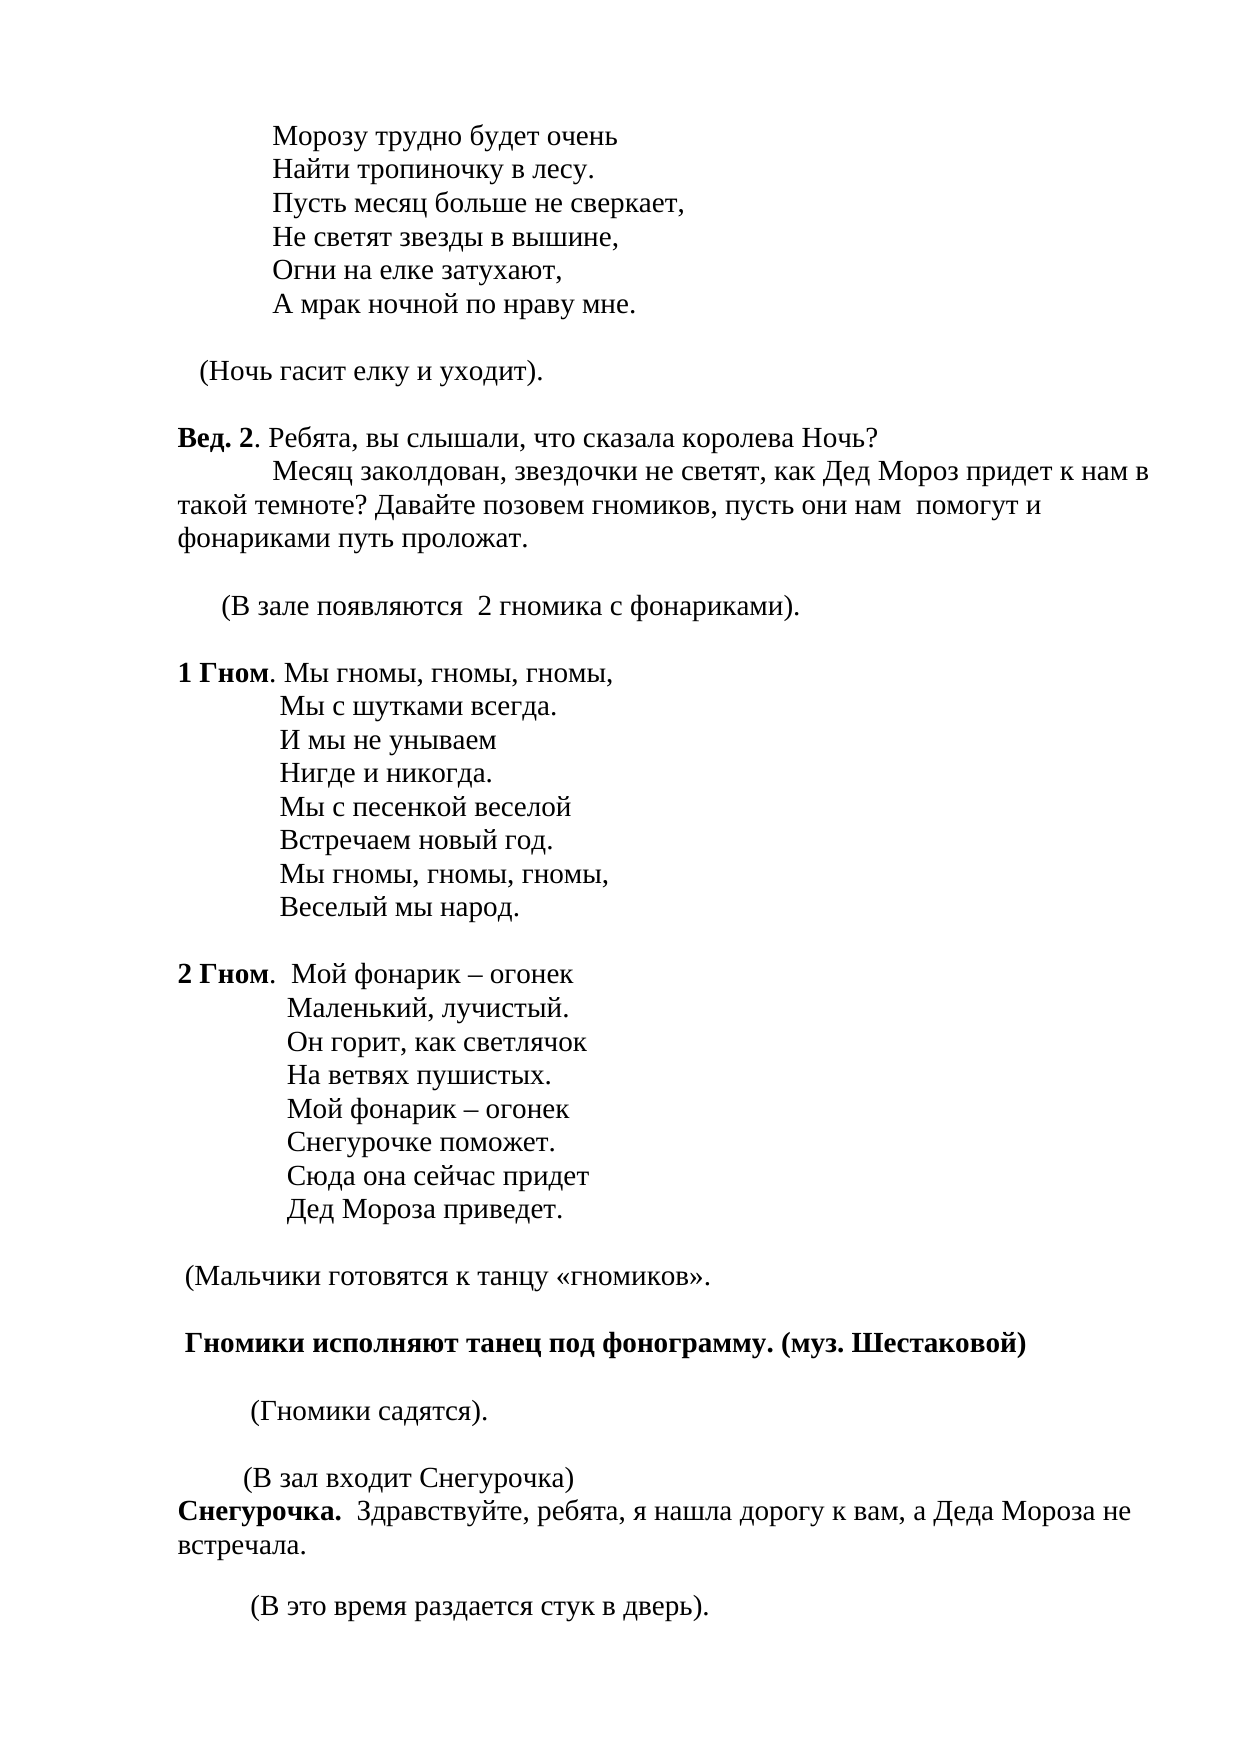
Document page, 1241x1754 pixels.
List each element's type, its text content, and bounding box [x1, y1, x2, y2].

text (Мальчики готовятся к танцу «гномиков». [177, 1258, 1152, 1292]
text Мой фонарик – огонек [177, 1091, 1152, 1124]
text А мрак ночной по нраву мне. [177, 286, 1152, 319]
text Пусть месяц больше не сверкает, [177, 185, 1152, 219]
text (Ночь гасит елку и уходит). [177, 353, 1152, 386]
text 2 Гном. Мой фонарик – огонек [177, 957, 1152, 990]
text Сюда она сейчас придет [177, 1158, 1152, 1191]
text Огни на елке затухают, [177, 252, 1152, 286]
text (Гномики садятся). [177, 1393, 1152, 1426]
text (В зале появляются 2 гномика с фонариками). [177, 588, 1152, 621]
text Дед Мороза приведет. [177, 1191, 1152, 1225]
text Морозу трудно будет очень [177, 118, 1152, 152]
text Мы с песенкой веселой [177, 789, 1152, 822]
text На ветвях пушистых. [177, 1057, 1152, 1091]
text (В зал входит Снегурочка) [177, 1460, 1152, 1493]
text Мы с шутками всегда. [177, 688, 1152, 722]
text Месяц заколдован, звездочки не светят, как Дед Мороз придет к нам в такой темноте? Давайте позовем гномиков, пусть они нам помогут и фонариками путь проложат. [177, 453, 1152, 554]
text Снегурочка. Здравствуйте, ребята, я нашла дорогу к вам, а Деда Мороза не встречала. [177, 1493, 1152, 1560]
text 1 Гном. Мы гномы, гномы, гномы, [177, 655, 1152, 688]
text Найти тропиночку в лесу. [177, 152, 1152, 185]
text И мы не унываем [177, 722, 1152, 755]
text Гномики исполняют танец под фонограмму. (муз. Шестаковой) [177, 1326, 1152, 1359]
text Снегурочке поможет. [177, 1124, 1152, 1158]
text (В это время раздается стук в дверь). [177, 1588, 1152, 1622]
text Встречаем новый год. [177, 822, 1152, 856]
text Не светят звезды в вышине, [177, 219, 1152, 252]
text Веселый мы народ. [177, 889, 1152, 923]
text Маленький, лучистый. [177, 990, 1152, 1024]
text Мы гномы, гномы, гномы, [177, 856, 1152, 889]
text Вед. 2. Ребята, вы слышали, что сказала королева Ночь? [177, 420, 1152, 453]
text Нигде и никогда. [177, 755, 1152, 789]
text Он горит, как светлячок [177, 1024, 1152, 1057]
